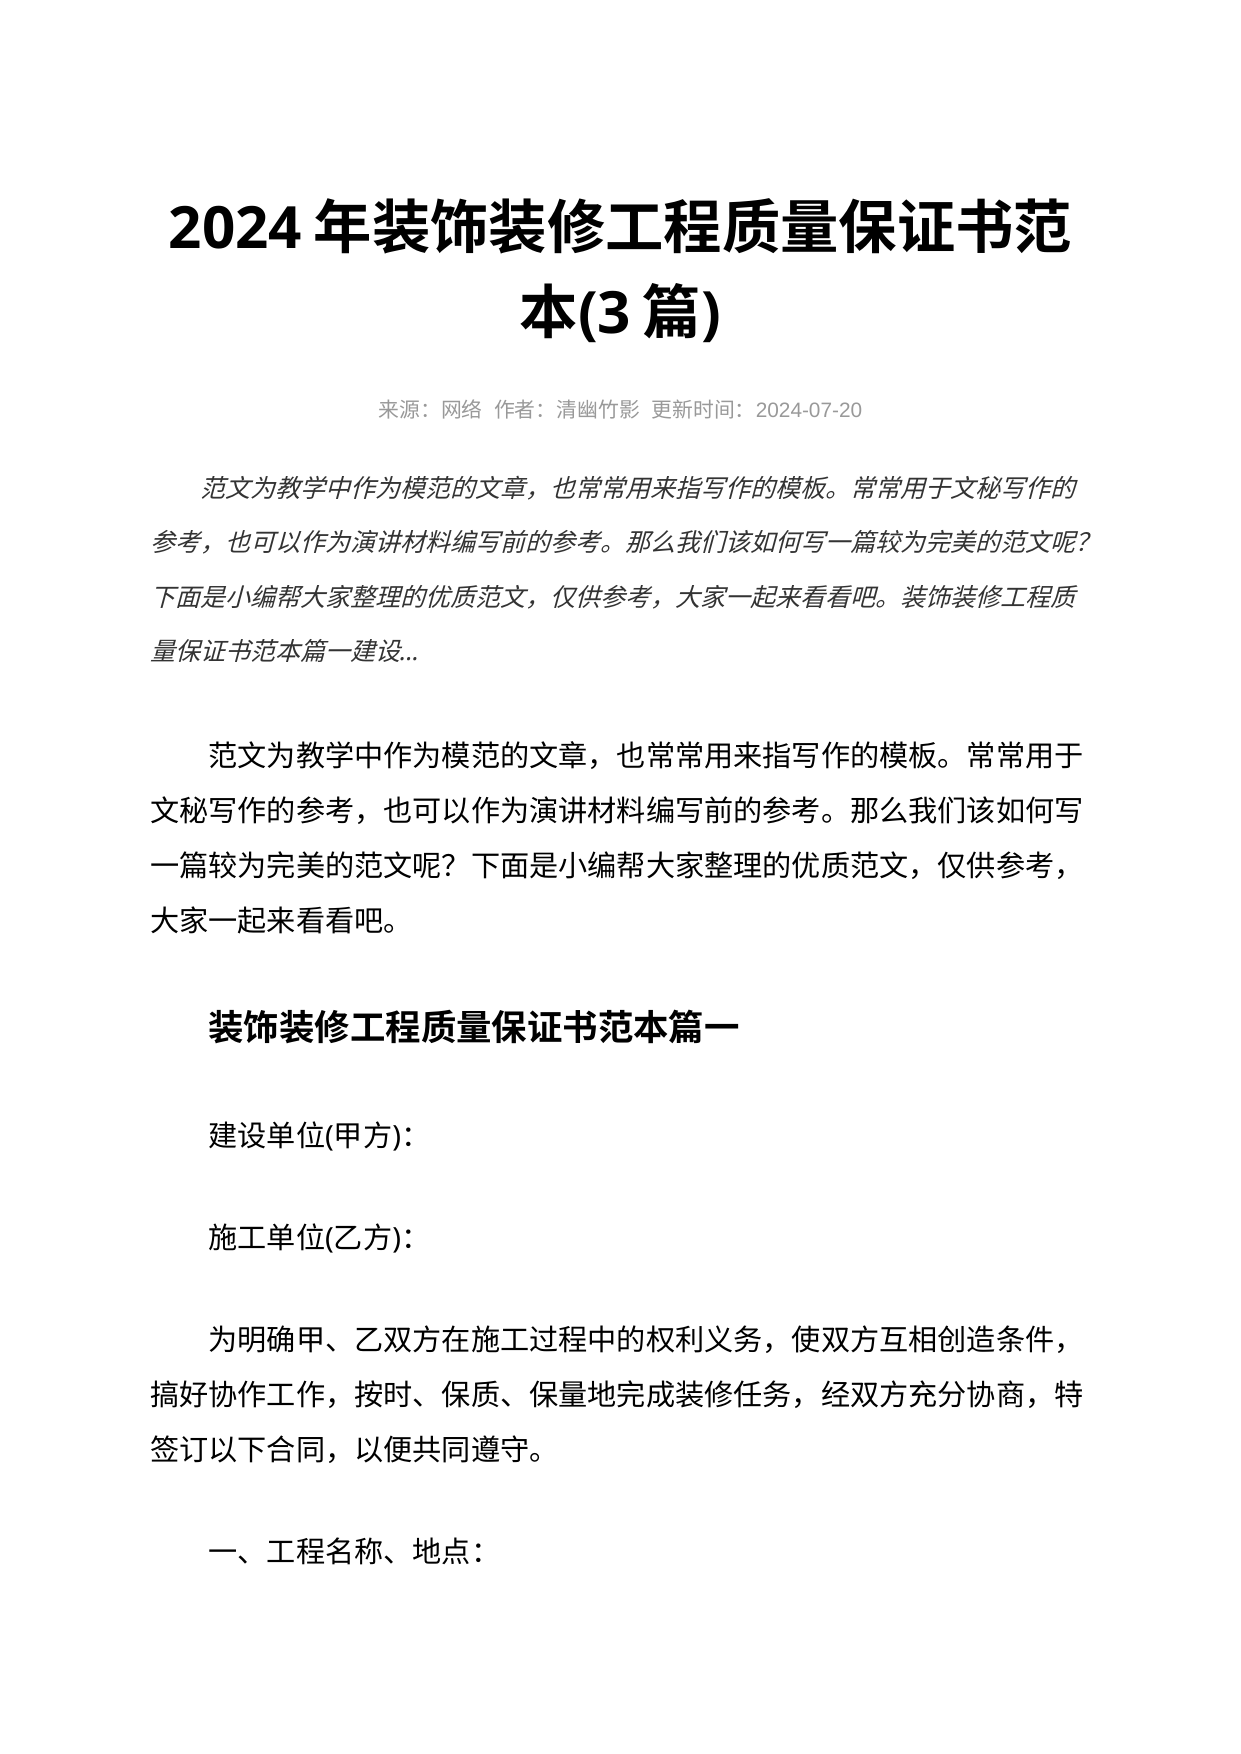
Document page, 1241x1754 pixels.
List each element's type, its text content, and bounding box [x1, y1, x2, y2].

text 范文为教学中作为模范的文章，也常常用来指写作的模板。常常用于文秘写作的参考，也可以作为演讲材料编写前的参考。那么我们该如何写一篇较为完美的范文呢？下面是小编帮大家整理的优质范文，仅供参考，大家一起来看看吧。 [150, 733, 1090, 940]
subtitle 2024年装饰装修工程质量保证书范本(3篇) [150, 181, 1090, 351]
text 装饰装修工程质量保证书范本篇一 [150, 999, 1090, 1051]
text 建设单位(甲方)： [150, 1113, 1090, 1155]
text 施工单位(乙方)： [150, 1215, 1090, 1257]
text 来源：网络 作者：清幽竹影 更新时间：2024-07-20 [150, 398, 1090, 422]
text 一、工程名称、地点： [150, 1528, 1090, 1571]
text 范文为教学中作为模范的文章，也常常用来指写作的模板。常常用于文秘写作的参考，也可以作为演讲材料编写前的参考。那么我们该如何写一篇较为完美的范文呢？下面是小编帮大家整理的优质范文，仅供参考，大家一起来看看吧。装饰装修工程质量保证书范本篇一建设... [150, 468, 1090, 668]
text 为明确甲、乙双方在施工过程中的权利义务，使双方互相创造条件，搞好协作工作，按时、保质、保量地完成装修任务，经双方充分协商，特签订以下合同，以便共同遵守。 [150, 1317, 1090, 1469]
